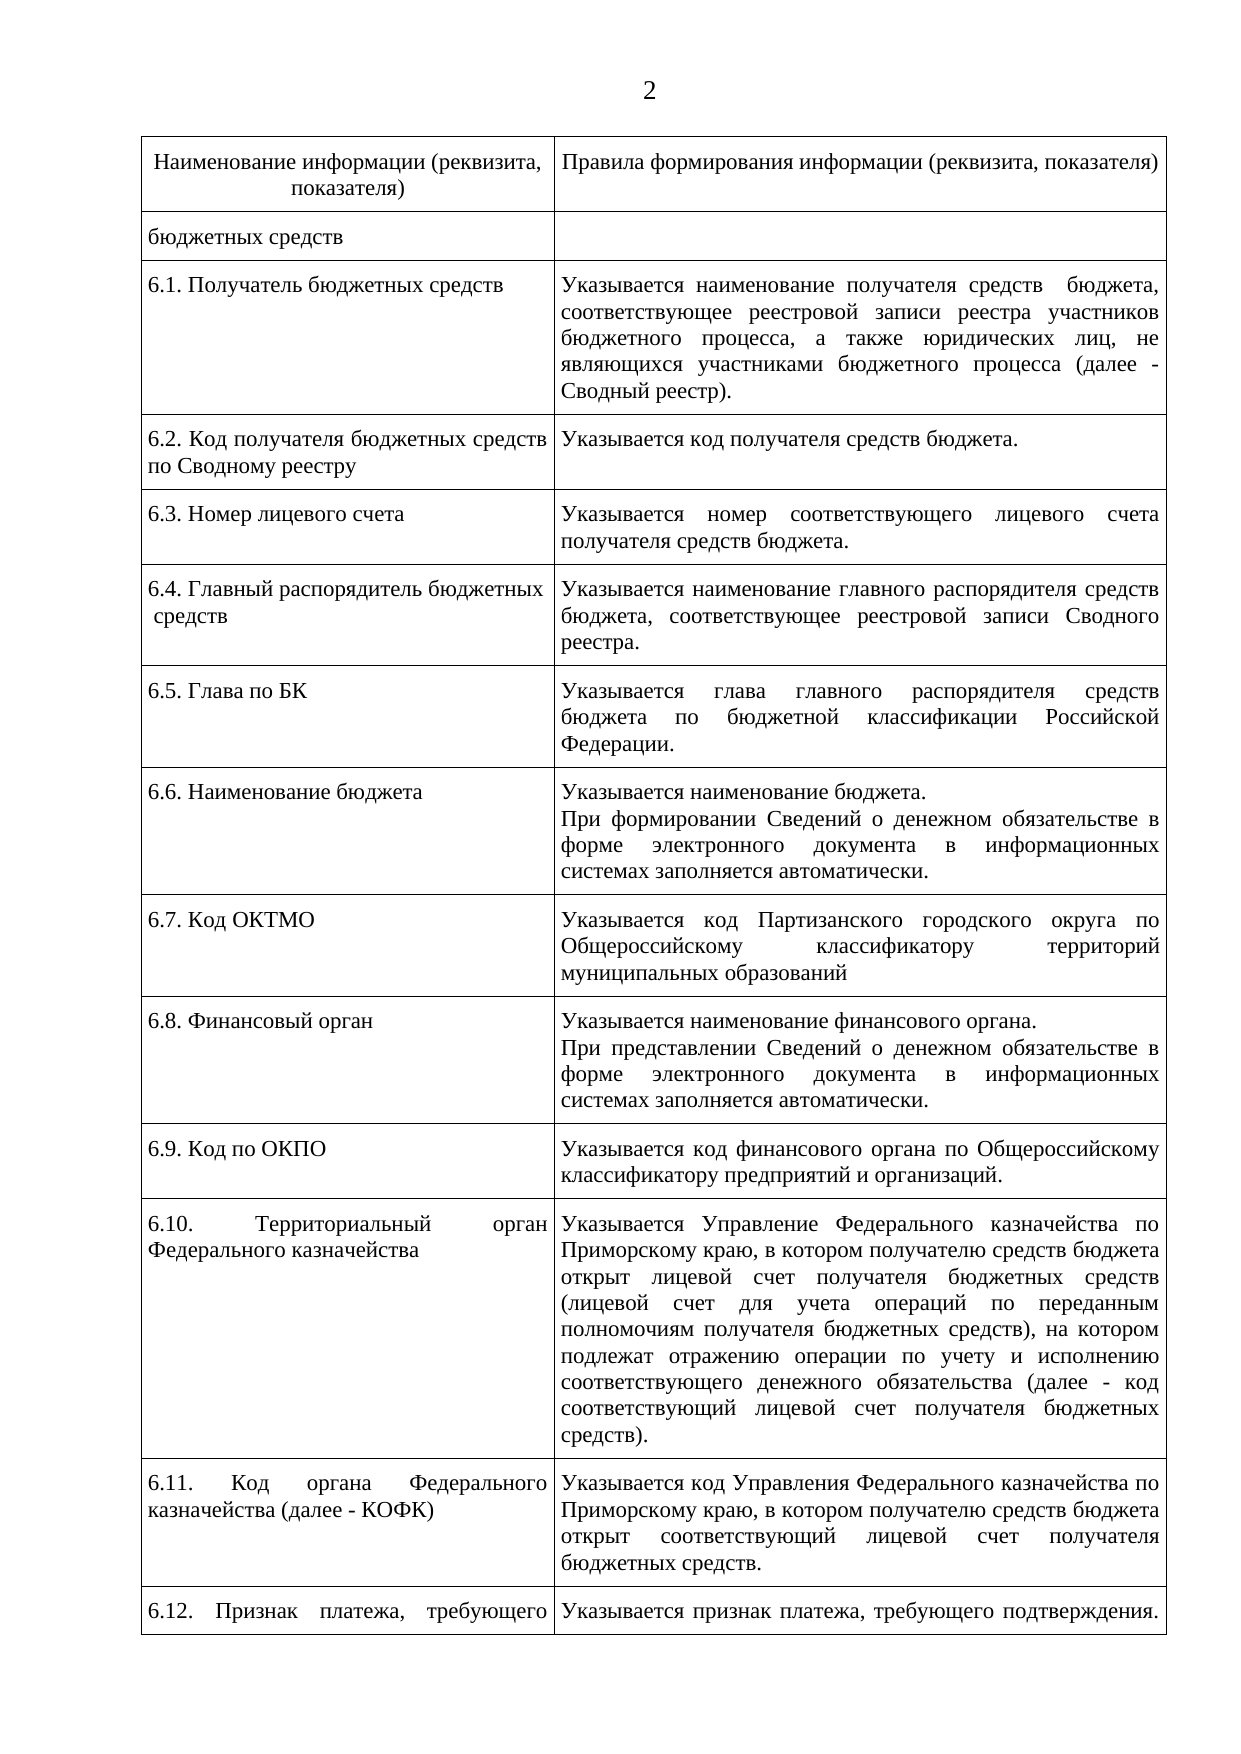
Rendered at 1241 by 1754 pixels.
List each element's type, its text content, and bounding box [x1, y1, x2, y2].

table_cell 6.7. Код ОКТМО [142, 895, 554, 996]
table_cell Указывается Управление Федерального казначейства по Приморскому краю, в котором получателю средств бюджета открыт лицевой счет получателя бюджетных средств (лицевой счет для учета операций по переданным полномочиям получателя бюджетных средств), на котором подлежат отражению операции по учету и исполнению соответствующего денежного обязательства (далее - код соответствующий лицевой счет получателя бюджетных средств). [555, 1199, 1166, 1458]
table_cell 6.5. Глава по БК [142, 666, 554, 767]
table_cell Указывается глава главного распорядителя средств бюджета по бюджетной классификации Российской Федерации. [555, 666, 1166, 767]
table_cell Указывается наименование главного распорядителя средств бюджета, соответствующее реестровой записи Сводного реестра. [555, 565, 1166, 665]
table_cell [142, 212, 554, 260]
table_cell Указывается код Управления Федерального казначейства по Приморскому краю, в котором получателю средств бюджета открыт соответствующий лицевой счет получателя бюджетных средств. [555, 1459, 1166, 1586]
table_cell Указывается наименование получателя средств бюджета, соответствующее реестровой записи реестра участников бюджетного процесса, а также юридических лиц, не являющихся участниками бюджетного процесса (далее - Сводный реестр). [555, 261, 1166, 414]
table_cell 6.2. Код получателя бюджетных средств по Сводному реестру [142, 415, 554, 489]
table_cell Указывается код Партизанского городского округа по Общероссийскому классификатору территорий муниципальных образований [555, 895, 1166, 996]
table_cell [142, 1587, 554, 1634]
table_cell 6.10. Территориальный орган Федерального казначейства [142, 1199, 554, 1458]
table_cell 6.4. Главный распорядитель бюджетных средств [142, 565, 554, 665]
table_cell Указывается наименование финансового органа. При представлении Сведений о денежном обязательстве в форме электронного документа в информационных системах заполняется автоматически. [555, 997, 1166, 1123]
table_header Правила формирования информации (реквизита, показателя) [555, 137, 1166, 211]
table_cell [555, 1587, 1166, 1634]
table_cell [555, 212, 1166, 260]
table_cell Указывается номер соответствующего лицевого счета получателя средств бюджета. [555, 490, 1166, 564]
table_cell 6.11. Код органа Федерального казначейства (далее - КОФК) [142, 1459, 554, 1586]
table_cell Указывается код получателя средств бюджета. [555, 415, 1166, 489]
table_cell 6.9. Код по ОКПО [142, 1124, 554, 1198]
table_header Наименование информации (реквизита, показателя) [142, 137, 554, 211]
table_cell Указывается наименование бюджета. При формировании Сведений о денежном обязательстве в форме электронного документа в информационных системах заполняется автоматически. [555, 768, 1166, 894]
table_cell 6.6. Наименование бюджета [142, 768, 554, 894]
table_cell Указывается код финансового органа по Общероссийскому классификатору предприятий и организаций. [555, 1124, 1166, 1198]
table_cell 6.3. Номер лицевого счета [142, 490, 554, 564]
table_cell 6.8. Финансовый орган [142, 997, 554, 1123]
table_cell 6.1. Получатель бюджетных средств [142, 261, 554, 414]
